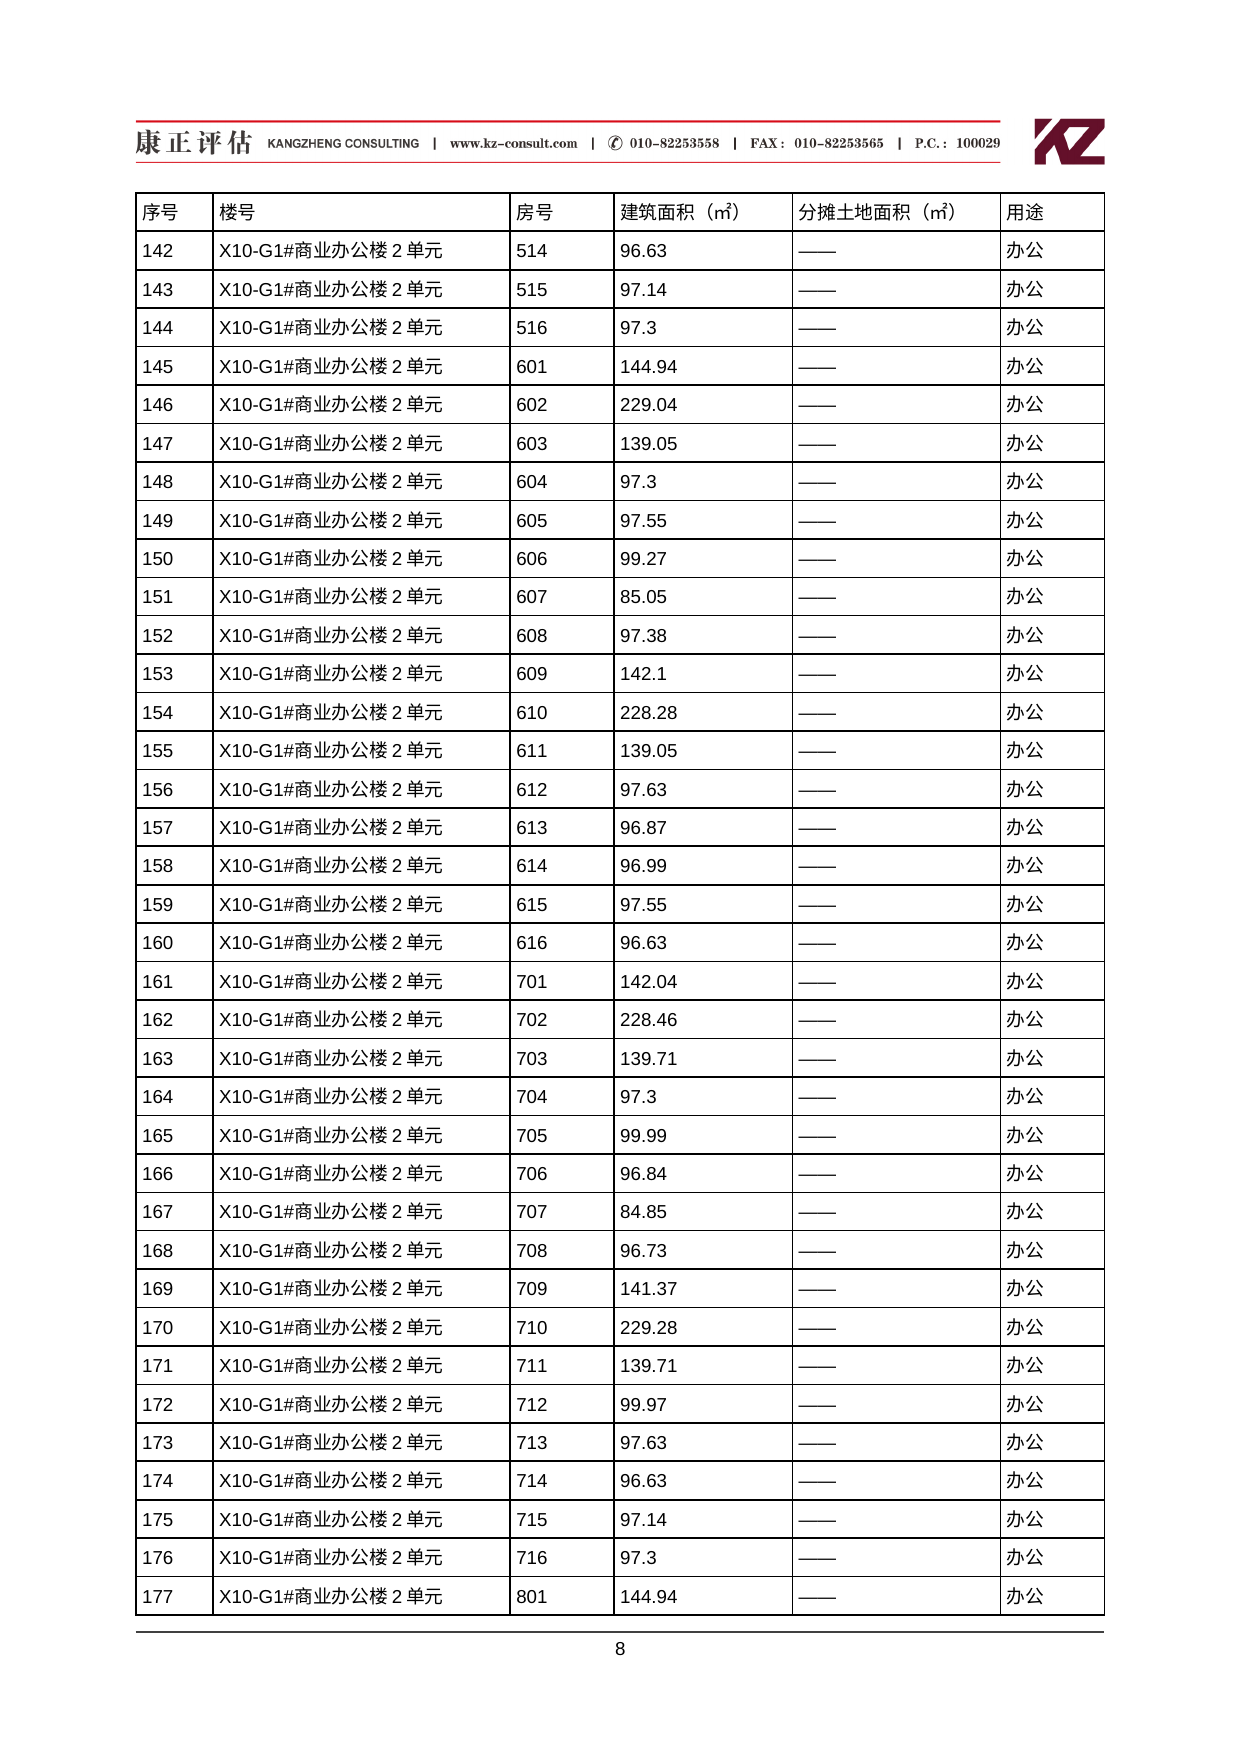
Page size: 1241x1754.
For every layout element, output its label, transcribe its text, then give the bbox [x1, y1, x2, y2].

table_cell 605 [511, 501, 613, 538]
table_cell —— [793, 463, 1000, 499]
table_cell 168 [137, 1231, 212, 1268]
table_cell 229.04 [615, 386, 792, 423]
table_cell —— [793, 1501, 1000, 1537]
table_cell 办公 [1001, 540, 1104, 576]
table_cell 514 [511, 232, 613, 269]
table_cell —— [793, 770, 1000, 807]
table_cell 143 [137, 271, 212, 307]
table_cell 96.63 [615, 232, 792, 269]
table_cell X10-G1#商业办公楼2单元 [214, 1001, 509, 1038]
table_cell 165 [137, 1116, 212, 1153]
table_cell —— [793, 924, 1000, 961]
table_cell 办公 [1001, 1539, 1104, 1576]
table_cell 办公 [1001, 1424, 1104, 1460]
table_cell 97.55 [615, 501, 792, 538]
table_cell 801 [511, 1577, 613, 1614]
table_cell 办公 [1001, 1193, 1104, 1230]
table_cell 99.99 [615, 1116, 792, 1153]
table_cell —— [793, 616, 1000, 653]
table_cell 516 [511, 309, 613, 346]
table_cell —— [793, 1462, 1000, 1499]
table_cell X10-G1#商业办公楼2单元 [214, 962, 509, 999]
table_cell —— [793, 1116, 1000, 1153]
table_cell 706 [511, 1155, 613, 1191]
table_cell —— [793, 1270, 1000, 1307]
table_cell 办公 [1001, 1270, 1104, 1307]
table_cell 办公 [1001, 886, 1104, 922]
table_cell X10-G1#商业办公楼2单元 [214, 1231, 509, 1268]
table_cell 163 [137, 1039, 212, 1076]
table_cell 142.04 [615, 962, 792, 999]
table_cell X10-G1#商业办公楼2单元 [214, 386, 509, 423]
table_cell —— [793, 693, 1000, 730]
table_cell 169 [137, 1270, 212, 1307]
table_cell X10-G1#商业办公楼2单元 [214, 1078, 509, 1114]
table_cell 97.55 [615, 886, 792, 922]
table_cell 708 [511, 1231, 613, 1268]
table_cell 175 [137, 1501, 212, 1537]
table_cell 153 [137, 655, 212, 692]
table_cell X10-G1#商业办公楼2单元 [214, 309, 509, 346]
table_cell 办公 [1001, 463, 1104, 499]
table_cell 97.14 [615, 271, 792, 307]
table_cell 办公 [1001, 347, 1104, 384]
table_cell 办公 [1001, 693, 1104, 730]
table_cell 709 [511, 1270, 613, 1307]
table_cell —— [793, 1231, 1000, 1268]
table_cell 172 [137, 1385, 212, 1422]
table_cell 713 [511, 1424, 613, 1460]
table_cell 139.71 [615, 1039, 792, 1076]
table_cell X10-G1#商业办公楼2单元 [214, 1577, 509, 1614]
table_cell —— [793, 962, 1000, 999]
table_cell —— [793, 1039, 1000, 1076]
table_cell 办公 [1001, 1462, 1104, 1499]
table_cell 办公 [1001, 309, 1104, 346]
table_header 楼号 [214, 194, 509, 230]
table_cell 办公 [1001, 1347, 1104, 1383]
table_cell —— [793, 232, 1000, 269]
table_cell 602 [511, 386, 613, 423]
table_cell X10-G1#商业办公楼2单元 [214, 1385, 509, 1422]
table_cell 146 [137, 386, 212, 423]
table_cell —— [793, 386, 1000, 423]
table_cell 办公 [1001, 578, 1104, 615]
table_cell X10-G1#商业办公楼2单元 [214, 271, 509, 307]
table_cell 177 [137, 1577, 212, 1614]
table_cell 96.84 [615, 1155, 792, 1191]
table_cell X10-G1#商业办公楼2单元 [214, 847, 509, 884]
table_cell 办公 [1001, 655, 1104, 692]
table_cell 161 [137, 962, 212, 999]
table_cell 144.94 [615, 1577, 792, 1614]
table_cell 97.3 [615, 1539, 792, 1576]
table_cell 办公 [1001, 616, 1104, 653]
table_cell X10-G1#商业办公楼2单元 [214, 616, 509, 653]
table_cell 148 [137, 463, 212, 499]
table_cell 97.14 [615, 1501, 792, 1537]
table_cell 97.3 [615, 1078, 792, 1114]
table_cell 99.97 [615, 1385, 792, 1422]
table_cell X10-G1#商业办公楼2单元 [214, 924, 509, 961]
table_cell 612 [511, 770, 613, 807]
table_cell 97.38 [615, 616, 792, 653]
table_cell 84.85 [615, 1193, 792, 1230]
table_cell 616 [511, 924, 613, 961]
table_cell X10-G1#商业办公楼2单元 [214, 347, 509, 384]
table_cell 办公 [1001, 847, 1104, 884]
table_cell 707 [511, 1193, 613, 1230]
table_cell —— [793, 540, 1000, 576]
table_cell 159 [137, 886, 212, 922]
table_cell —— [793, 1001, 1000, 1038]
table_cell 142 [137, 232, 212, 269]
table_cell 608 [511, 616, 613, 653]
table_cell —— [793, 424, 1000, 461]
table_cell 703 [511, 1039, 613, 1076]
table_cell 办公 [1001, 1116, 1104, 1153]
table_cell 715 [511, 1501, 613, 1537]
table_cell 96.87 [615, 809, 792, 845]
table_cell 614 [511, 847, 613, 884]
table_cell —— [793, 1308, 1000, 1345]
table_cell 97.3 [615, 309, 792, 346]
table_cell X10-G1#商业办公楼2单元 [214, 1116, 509, 1153]
table_cell X10-G1#商业办公楼2单元 [214, 1539, 509, 1576]
table_cell 167 [137, 1193, 212, 1230]
table_cell —— [793, 809, 1000, 845]
table_cell X10-G1#商业办公楼2单元 [214, 809, 509, 845]
table_cell 228.46 [615, 1001, 792, 1038]
table_cell —— [793, 1385, 1000, 1422]
table_cell 710 [511, 1308, 613, 1345]
table_cell X10-G1#商业办公楼2单元 [214, 463, 509, 499]
table_cell —— [793, 655, 1000, 692]
table_cell 办公 [1001, 1231, 1104, 1268]
table_cell —— [793, 501, 1000, 538]
table_cell X10-G1#商业办公楼2单元 [214, 540, 509, 576]
table_cell 办公 [1001, 732, 1104, 768]
table_cell 611 [511, 732, 613, 768]
table_cell 702 [511, 1001, 613, 1038]
table_cell 156 [137, 770, 212, 807]
table_cell —— [793, 1193, 1000, 1230]
table_cell —— [793, 1155, 1000, 1191]
table_cell 704 [511, 1078, 613, 1114]
table_cell 149 [137, 501, 212, 538]
table_cell 157 [137, 809, 212, 845]
table_cell 228.28 [615, 693, 792, 730]
table_cell X10-G1#商业办公楼2单元 [214, 770, 509, 807]
table_cell X10-G1#商业办公楼2单元 [214, 1424, 509, 1460]
table_cell X10-G1#商业办公楼2单元 [214, 232, 509, 269]
table_cell —— [793, 1424, 1000, 1460]
table_cell 164 [137, 1078, 212, 1114]
table_cell X10-G1#商业办公楼2单元 [214, 1270, 509, 1307]
table_cell 151 [137, 578, 212, 615]
table_cell 610 [511, 693, 613, 730]
table_cell 705 [511, 1116, 613, 1153]
table_cell —— [793, 578, 1000, 615]
table_cell 139.05 [615, 424, 792, 461]
table_cell 139.71 [615, 1347, 792, 1383]
table_cell 办公 [1001, 1501, 1104, 1537]
table_cell 170 [137, 1308, 212, 1345]
table_cell 154 [137, 693, 212, 730]
table_cell X10-G1#商业办公楼2单元 [214, 1347, 509, 1383]
table_cell X10-G1#商业办公楼2单元 [214, 693, 509, 730]
table_cell 96.99 [615, 847, 792, 884]
table_cell 97.63 [615, 1424, 792, 1460]
table_cell 办公 [1001, 962, 1104, 999]
table_cell 607 [511, 578, 613, 615]
table_cell 171 [137, 1347, 212, 1383]
table_cell 158 [137, 847, 212, 884]
table_cell X10-G1#商业办公楼2单元 [214, 501, 509, 538]
table_header 建筑面积（㎡） [615, 194, 792, 230]
table_cell X10-G1#商业办公楼2单元 [214, 1501, 509, 1537]
table_cell 160 [137, 924, 212, 961]
table_cell 162 [137, 1001, 212, 1038]
table_cell 176 [137, 1539, 212, 1576]
table_cell —— [793, 1577, 1000, 1614]
table_cell 606 [511, 540, 613, 576]
table_cell 714 [511, 1462, 613, 1499]
table_cell 155 [137, 732, 212, 768]
table_cell 601 [511, 347, 613, 384]
table_cell 办公 [1001, 1385, 1104, 1422]
table_cell 144.94 [615, 347, 792, 384]
table_cell 97.63 [615, 770, 792, 807]
table_cell —— [793, 309, 1000, 346]
table_cell X10-G1#商业办公楼2单元 [214, 886, 509, 922]
table_cell 96.63 [615, 924, 792, 961]
table_cell 615 [511, 886, 613, 922]
table_cell 173 [137, 1424, 212, 1460]
table_cell 96.73 [615, 1231, 792, 1268]
table_cell 147 [137, 424, 212, 461]
table_cell 174 [137, 1462, 212, 1499]
table_cell —— [793, 732, 1000, 768]
table_cell 142.1 [615, 655, 792, 692]
table_cell 152 [137, 616, 212, 653]
table_cell 办公 [1001, 232, 1104, 269]
table_cell 609 [511, 655, 613, 692]
table_cell X10-G1#商业办公楼2单元 [214, 1193, 509, 1230]
table_header 房号 [511, 194, 613, 230]
table_cell X10-G1#商业办公楼2单元 [214, 655, 509, 692]
table_cell 229.28 [615, 1308, 792, 1345]
table_cell 145 [137, 347, 212, 384]
table_cell 办公 [1001, 1039, 1104, 1076]
table_cell 712 [511, 1385, 613, 1422]
table_cell X10-G1#商业办公楼2单元 [214, 1155, 509, 1191]
table_cell 办公 [1001, 1001, 1104, 1038]
table_cell 85.05 [615, 578, 792, 615]
table_cell —— [793, 1539, 1000, 1576]
table_cell —— [793, 1078, 1000, 1114]
table_cell 办公 [1001, 501, 1104, 538]
table_cell 办公 [1001, 770, 1104, 807]
table_cell 150 [137, 540, 212, 576]
table_cell —— [793, 886, 1000, 922]
picture [135, 118, 1105, 165]
table_cell 办公 [1001, 271, 1104, 307]
table_cell 办公 [1001, 1078, 1104, 1114]
table_cell 办公 [1001, 424, 1104, 461]
table_header 分摊土地面积（㎡） [793, 194, 1000, 230]
table_cell 701 [511, 962, 613, 999]
table_cell 711 [511, 1347, 613, 1383]
table_cell 603 [511, 424, 613, 461]
table_cell 办公 [1001, 1308, 1104, 1345]
table_cell 办公 [1001, 924, 1104, 961]
table_cell —— [793, 347, 1000, 384]
table_cell 141.37 [615, 1270, 792, 1307]
table_cell 515 [511, 271, 613, 307]
table_header 用途 [1001, 194, 1104, 230]
table_cell 96.63 [615, 1462, 792, 1499]
table_cell 139.05 [615, 732, 792, 768]
table_cell X10-G1#商业办公楼2单元 [214, 732, 509, 768]
table_cell 604 [511, 463, 613, 499]
table_cell X10-G1#商业办公楼2单元 [214, 1308, 509, 1345]
table_cell 97.3 [615, 463, 792, 499]
table_cell —— [793, 271, 1000, 307]
table_cell X10-G1#商业办公楼2单元 [214, 1462, 509, 1499]
table_cell 716 [511, 1539, 613, 1576]
table_header 序号 [137, 194, 212, 230]
table_cell 166 [137, 1155, 212, 1191]
table_cell 99.27 [615, 540, 792, 576]
table_cell —— [793, 847, 1000, 884]
table_cell 办公 [1001, 1155, 1104, 1191]
table_cell 144 [137, 309, 212, 346]
table_cell 办公 [1001, 1577, 1104, 1614]
table_cell X10-G1#商业办公楼2单元 [214, 1039, 509, 1076]
table_cell 613 [511, 809, 613, 845]
table_cell 办公 [1001, 809, 1104, 845]
table_cell —— [793, 1347, 1000, 1383]
table_cell 办公 [1001, 386, 1104, 423]
table_cell X10-G1#商业办公楼2单元 [214, 424, 509, 461]
table_cell X10-G1#商业办公楼2单元 [214, 578, 509, 615]
